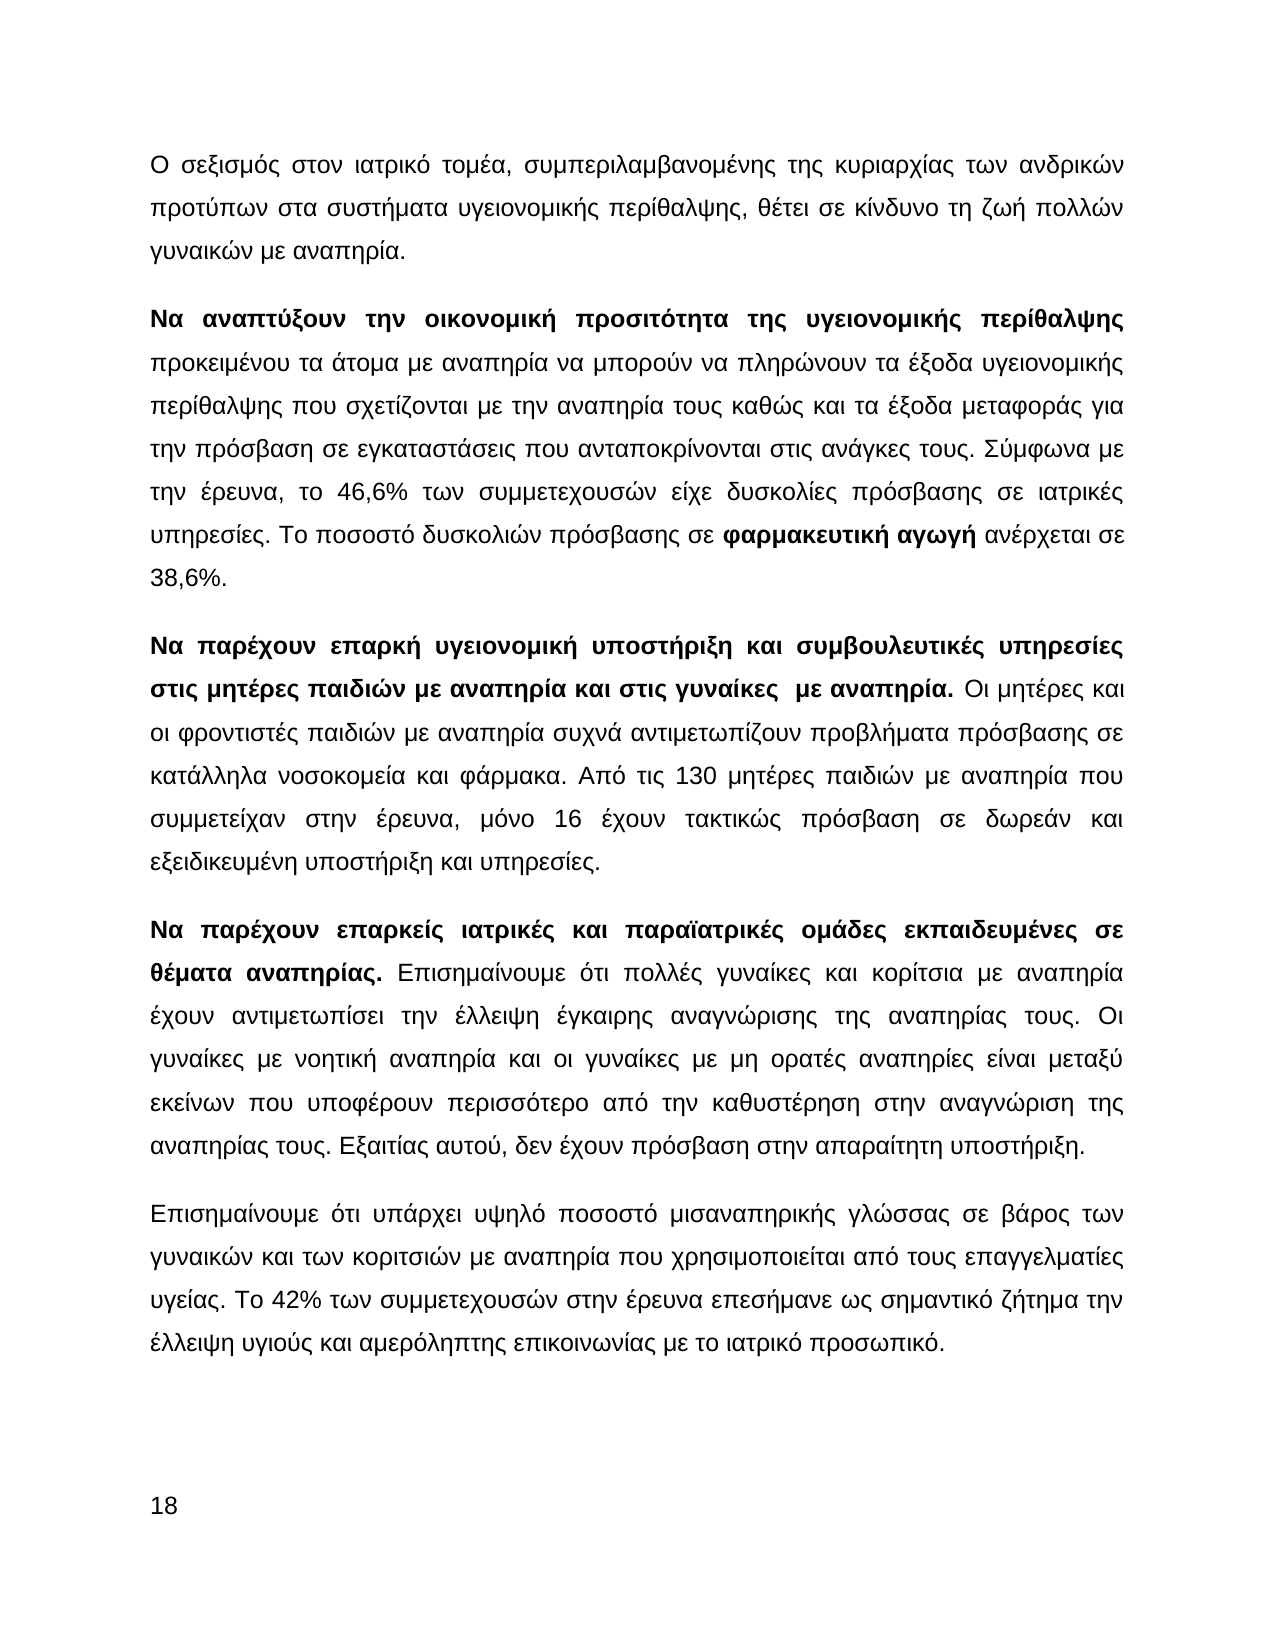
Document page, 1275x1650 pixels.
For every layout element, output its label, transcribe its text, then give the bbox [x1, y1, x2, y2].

text Επισημαίνουμε ότι υπάρχει υψηλό ποσοστό μισαναπηρικής γλώσσας σε βάρος των γυναικών και των κοριτσιών με αναπηρία που χρησιμοποιείται από τους επαγγελματίες υγείας. Το 42% των συμμετεχουσών στην έρευνα επεσήμανε ως σημαντικό ζήτημα την έλλειψη υγιούς και αμερόληπτης επικοινωνίας με το ιατρικό προσωπικό. [150, 1199, 1125, 1357]
text Να παρέχουν επαρκείς ιατρικές και παραϊατρικές ομάδες εκπαιδευμένες σε θέματα αναπηρίας. Επισημαίνουμε ότι πολλές γυναίκες και κορίτσια με αναπηρία έχουν αντιμετωπίσει την έλλειψη έγκαιρης αναγνώρισης της αναπηρίας τους. Οι γυναίκες με νοητική αναπηρία και οι γυναίκες με μη ορατές αναπηρίες είναι μεταξύ εκείνων που υποφέρουν περισσότερο από την καθυστέρηση στην αναγνώριση της αναπηρίας τους. Εξαιτίας αυτού, δεν έχουν πρόσβαση στην απαραίτητη υποστήριξη. [150, 915, 1125, 1159]
text Να παρέχουν επαρκή υγειονομική υποστήριξη και συμβουλευτικές υπηρεσίες στις μητέρες παιδιών με αναπηρία και στις γυναίκες με αναπηρία. Οι μητέρες και οι φροντιστές παιδιών με αναπηρία συχνά αντιμετωπίζουν προβλήματα πρόσβασης σε κατάλληλα νοσοκομεία και φάρμακα. Από τις 130 μητέρες παιδιών με αναπηρία που συμμετείχαν στην έρευνα, μόνο 16 έχουν τακτικώς πρόσβαση σε δωρεάν και εξειδικευμένη υποστήριξη και υπηρεσίες. [150, 631, 1125, 876]
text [150, 150, 1125, 265]
text Να αναπτύξουν την οικονομική προσιτότητα της υγειονομικής περίθαλψης προκειμένου τα άτομα με αναπηρία να μπορούν να πληρώνουν τα έξοδα υγειονομικής περίθαλψης που σχετίζονται με την αναπηρία τους καθώς και τα έξοδα μεταφοράς για την πρόσβαση σε εγκαταστάσεις που ανταποκρίνονται στις ανάγκες τους. Σύμφωνα με την έρευνα, το 46,6% των συμμετεχουσών είχε δυσκολίες πρόσβασης σε ιατρικές υπηρεσίες. Το ποσοστό δυσκολιών πρόσβασης σε φαρμακευτική αγωγή ανέρχεται σε 38,6%. [150, 304, 1125, 592]
